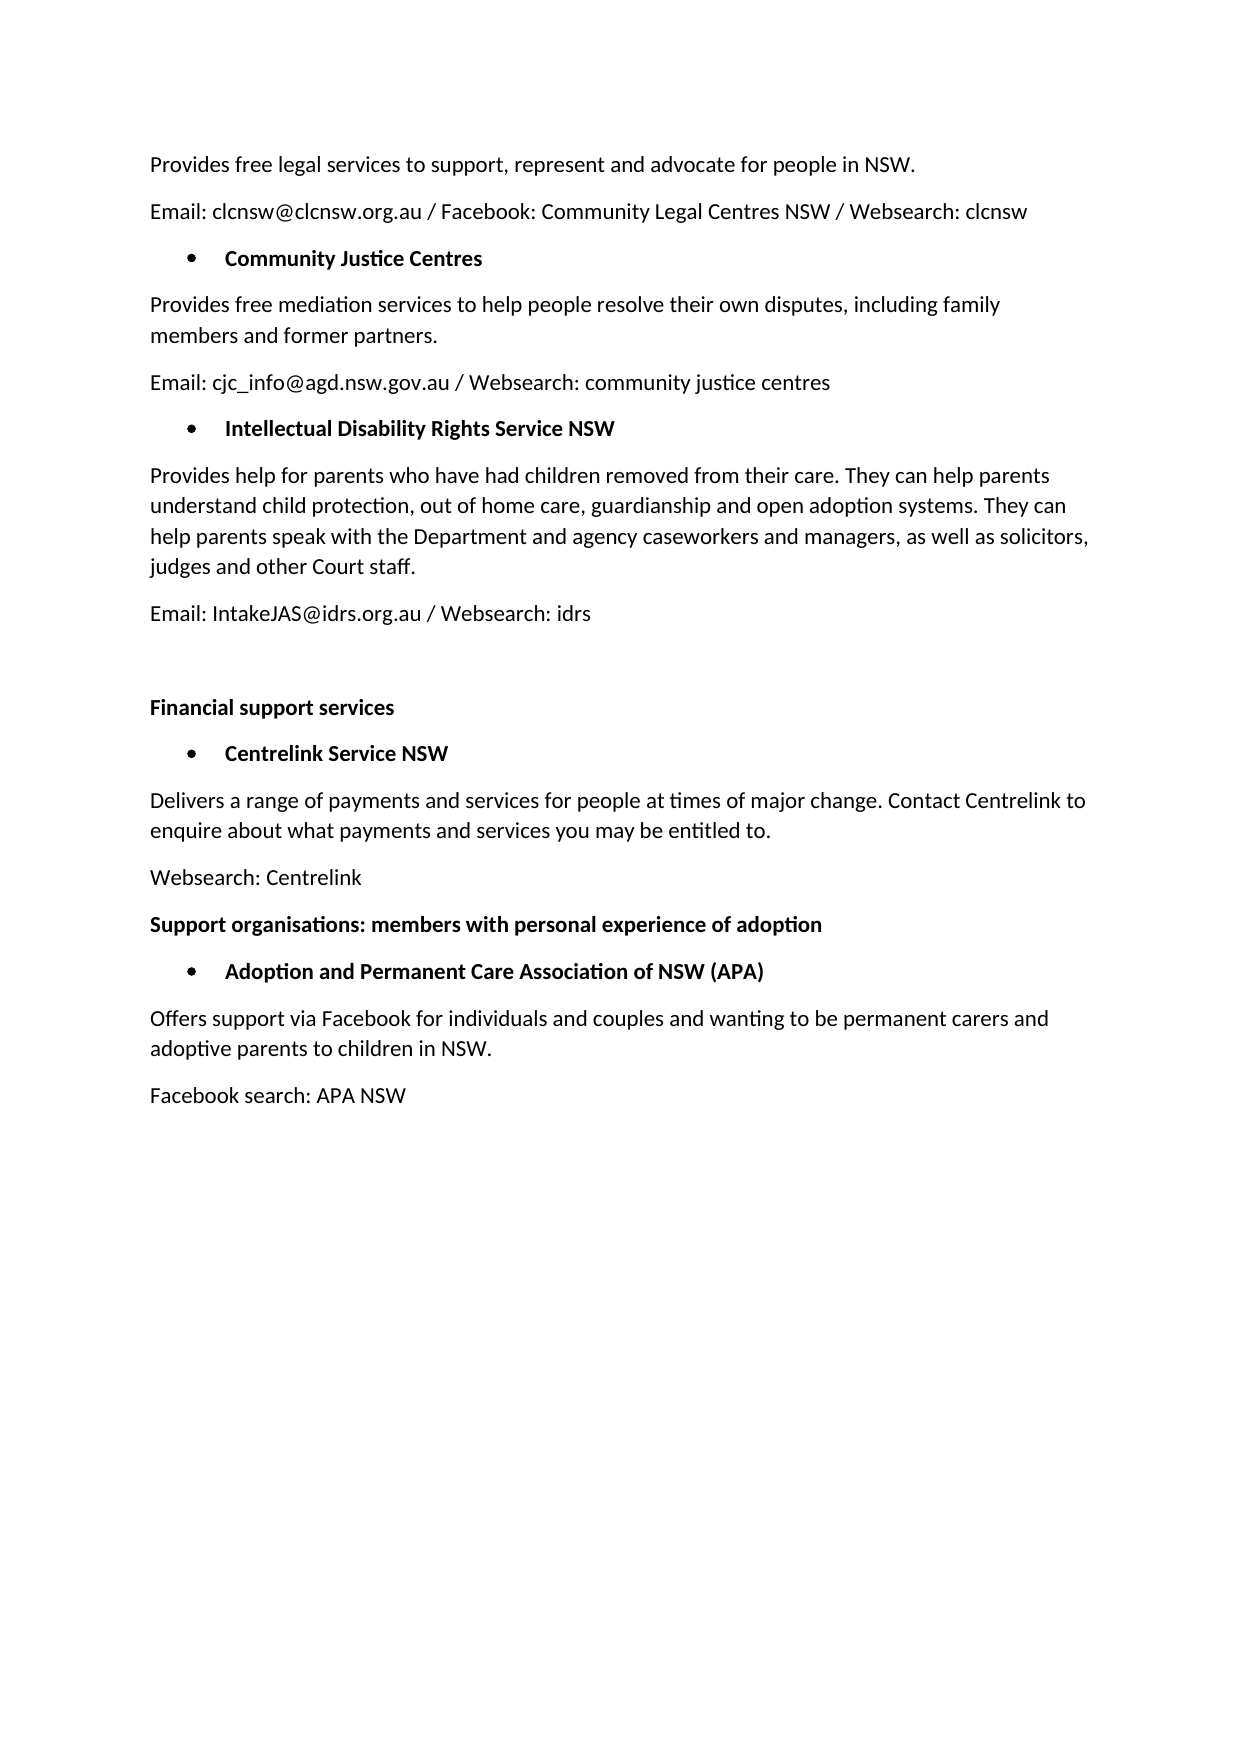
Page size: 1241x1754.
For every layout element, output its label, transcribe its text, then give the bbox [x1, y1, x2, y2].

text Email: IntakeJAS@idrs.org.au / Websearch: idrs [150, 599, 1090, 627]
text Provides help for parents who have had children removed from their care. They can help parents understand child protection, out of home care, guardianship and open adoption systems. They can help parents speak with the Department and agency caseworkers and managers, as well as solicitors, judges and other Court staff. [150, 461, 1090, 580]
text Delivers a range of payments and services for people at times of major change. Contact Centrelink to enquire about what payments and services you may be entitled to. [150, 786, 1090, 845]
list Intellectual Disability Rights Service NSW [187, 414, 1090, 443]
text Facebook search: APA NSW [150, 1081, 1090, 1109]
text Provides free mediation services to help people resolve their own disputes, including family members and former partners. [150, 291, 1090, 349]
list Adoption and Permanent Care Association of NSW (APA) [187, 957, 1090, 985]
list Centrelink Service NSW [187, 739, 1090, 768]
text Offers support via Facebook for individuals and couples and wanting to be permanent carers and adoptive parents to children in NSW. [150, 1004, 1090, 1062]
text Email: clcnsw@clcnsw.org.au / Facebook: Community Legal Centres NSW / Websearch: clcnsw [150, 197, 1090, 225]
text Email: cjc_info@agd.nsw.gov.au / Websearch: community justice centres [150, 368, 1090, 396]
text Financial support services [150, 693, 1090, 721]
text Support organisations: members with personal experience of adoption [150, 910, 1090, 938]
text Websearch: Centrelink [150, 863, 1090, 892]
list Community Justice Centres [187, 244, 1090, 272]
text Provides free legal services to support, represent and advocate for people in NSW. [150, 150, 1090, 178]
